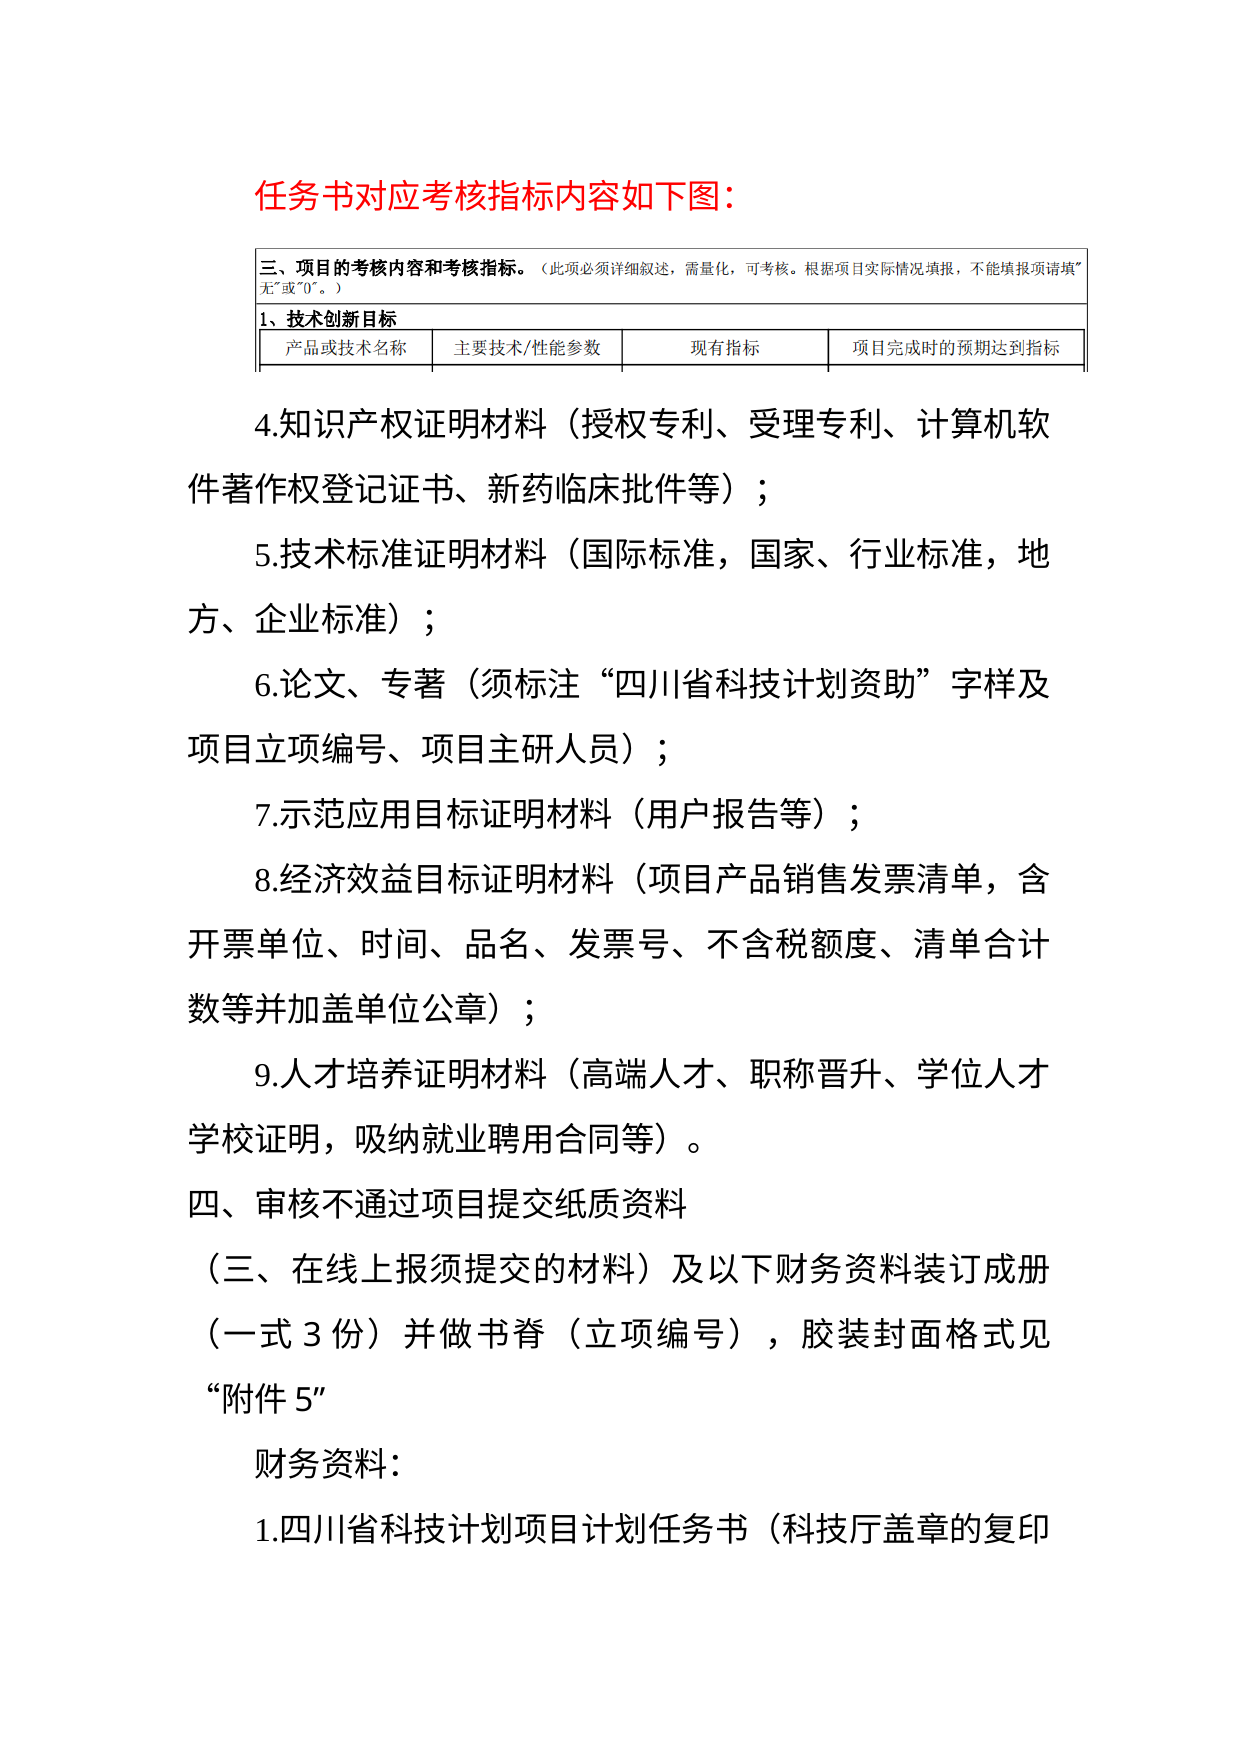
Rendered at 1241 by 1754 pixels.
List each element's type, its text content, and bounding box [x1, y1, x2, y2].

text 6.论文、专著（须标注“四川省科技计划资助”字样及项目立项编号、项目主研人员）； [187, 649, 1053, 779]
text 四、审核不通过项目提交纸质资料 [187, 1169, 1053, 1234]
picture [231, 227, 1097, 372]
text 8.经济效益目标证明材料（项目产品销售发票清单，含开票单位、时间、品名、发票号、不含税额度、清单合计数等并加盖单位公章）； [187, 844, 1053, 1039]
text 5.技术标准证明材料（国际标准，国家、行业标准，地方、企业标准）； [187, 519, 1053, 649]
list （三、在线上报须提交的材料）及以下财务资料装订成册（一式3份）并做书脊（立项编号），胶装封面格式见“附件5” [187, 1234, 1053, 1429]
text 9.人才培养证明材料（高端人才、职称晋升、学位人才学校证明，吸纳就业聘用合同等）。 [187, 1039, 1053, 1169]
list 4.知识产权证明材料（授权专利、受理专利、计算机软件著作权登记证书、新药临床批件等）； [187, 389, 1053, 519]
list 任务书对应考核指标内容如下图： [187, 162, 1053, 227]
text 7.示范应用目标证明材料（用户报告等）； [187, 779, 1053, 844]
text 财务资料： [187, 1429, 1053, 1494]
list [187, 1494, 1053, 1559]
